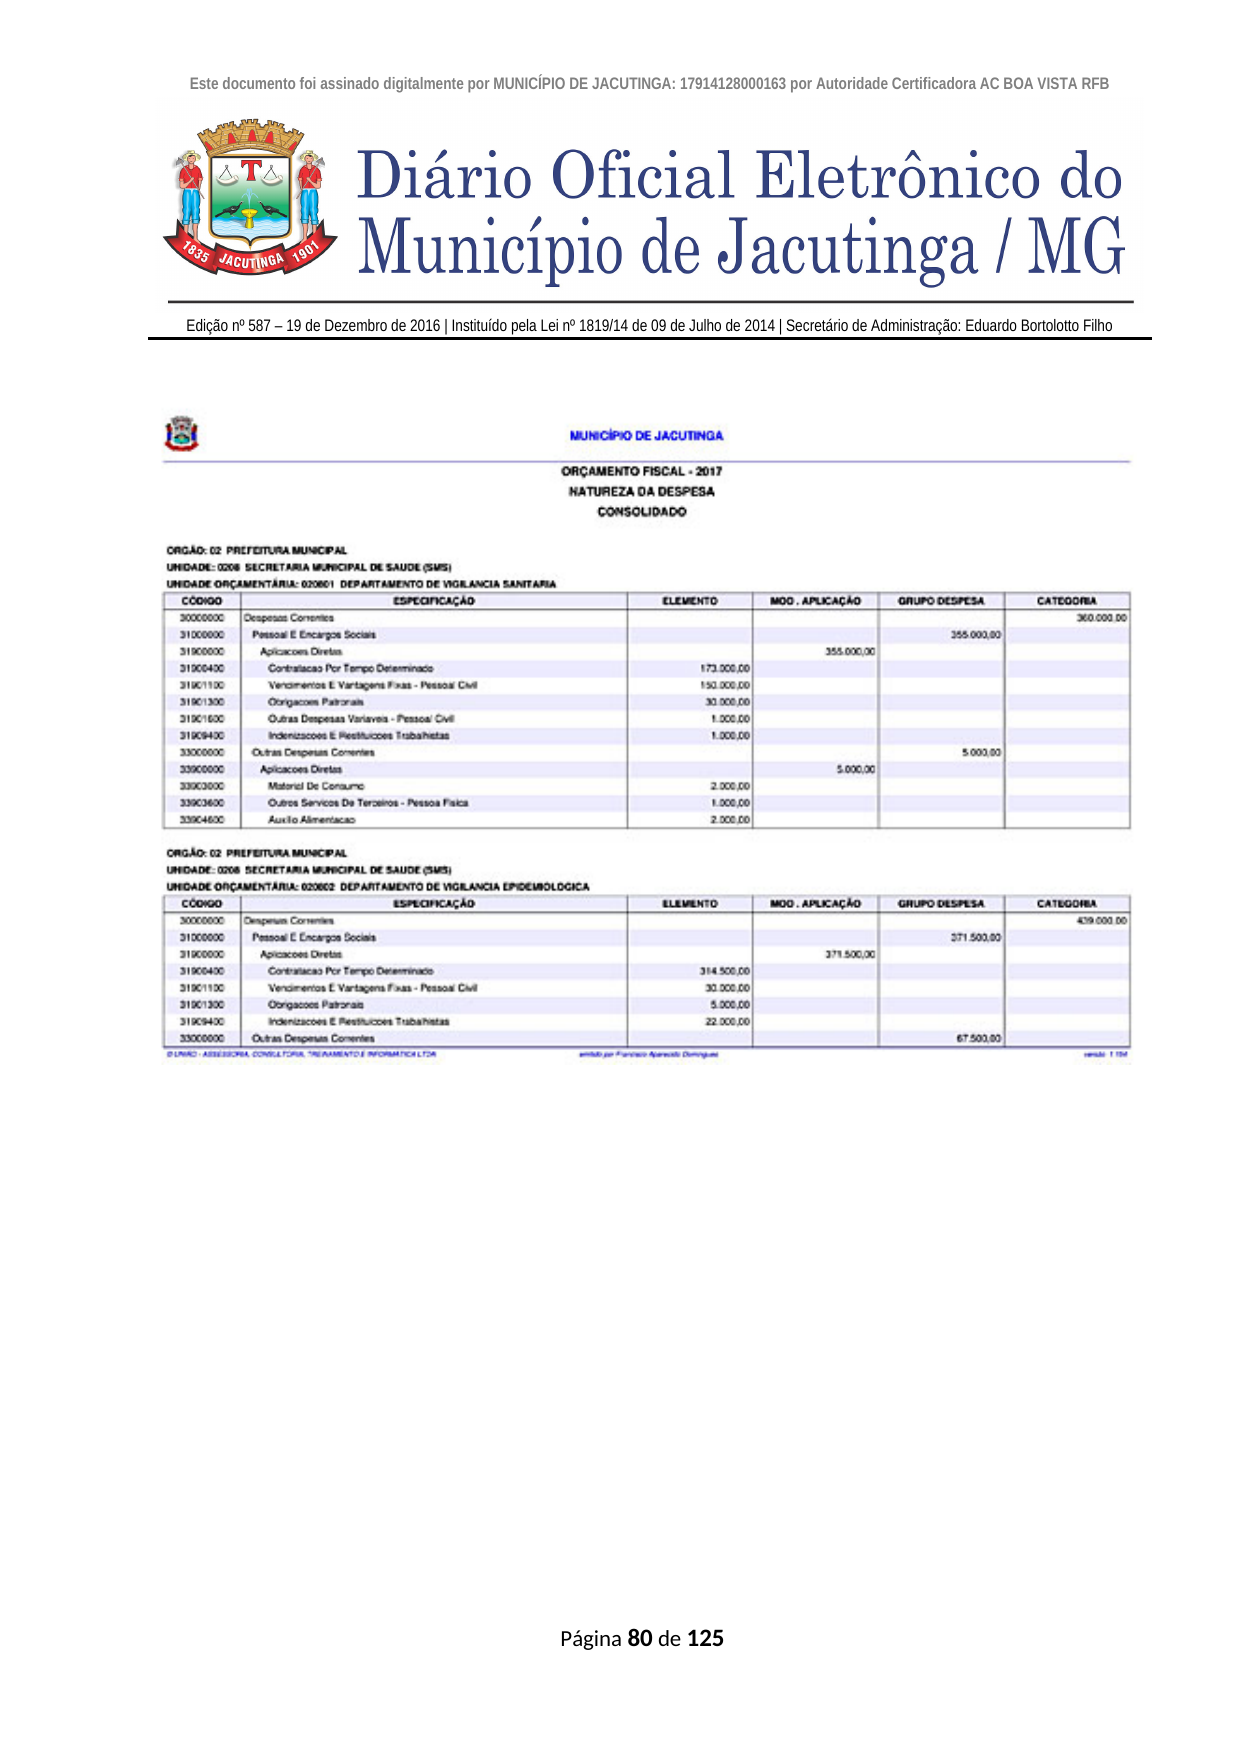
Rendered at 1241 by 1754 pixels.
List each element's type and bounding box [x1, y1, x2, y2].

picture [147, 364, 1137, 1065]
picture [155, 97, 1145, 313]
